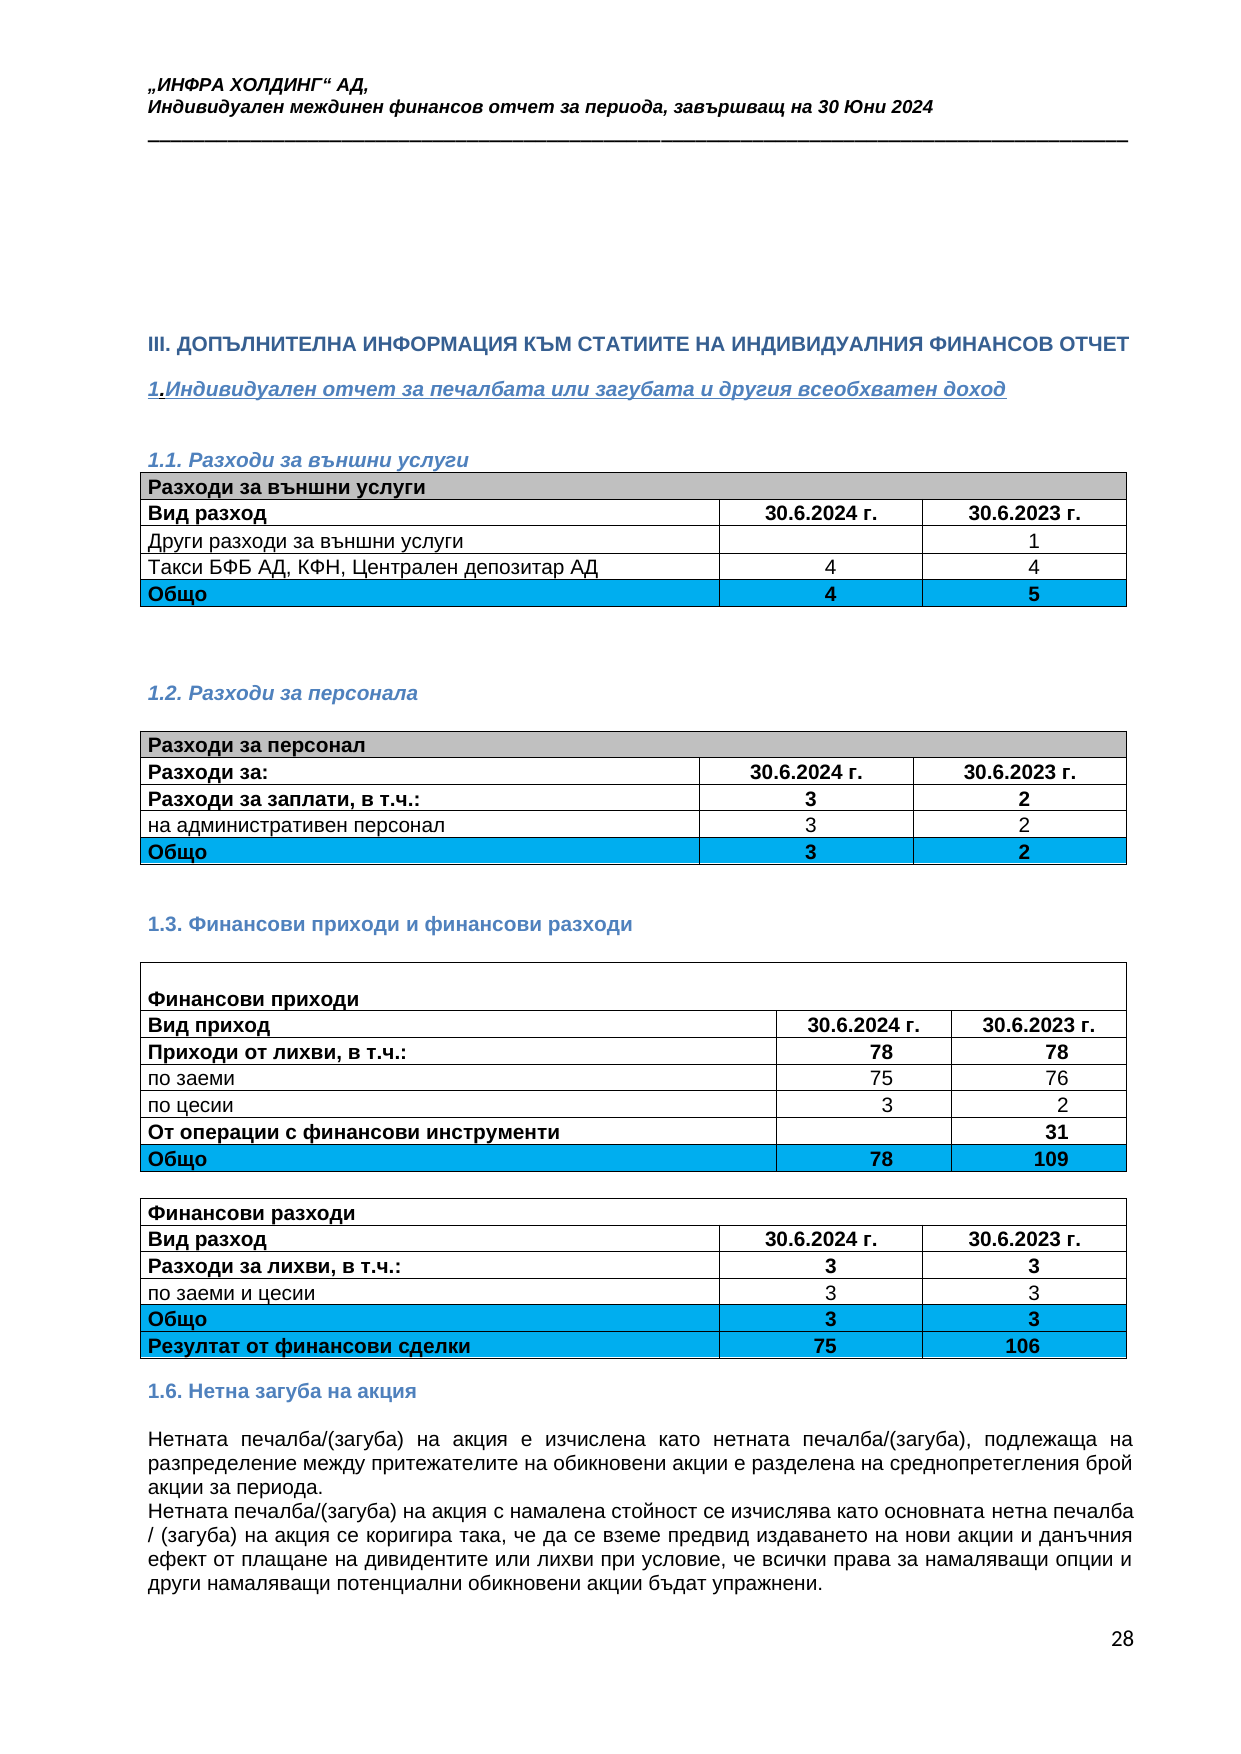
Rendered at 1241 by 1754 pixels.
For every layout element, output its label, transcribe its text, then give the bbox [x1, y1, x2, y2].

table_cell 30.6.2023 г. [914, 758, 1126, 784]
table_cell 75 [720, 1332, 922, 1357]
table_header Финансови приходи [141, 963, 1126, 1010]
table_cell 3 [720, 1252, 922, 1278]
table_cell 76 [952, 1065, 1126, 1090]
table_cell От операции с финансови инструменти [141, 1118, 776, 1144]
table_cell [720, 526, 922, 553]
subtitle 1.Индивидуален отчет за печалбата или загубата и другия всеобхватен доход [148, 377, 1134, 401]
subtitle 1.6. Нетна загуба на акция [148, 1379, 1134, 1403]
text Нетната печалба/(загуба) на акция е изчислена като нетната печалба/(загуба), подлежаща на разпределение между притежателите на обикновени акции е разделена на среднопретегления брой акции за периода. [148, 1427, 1134, 1499]
table_cell 1 [923, 526, 1126, 553]
table_cell на административен персонал [141, 811, 699, 837]
table_header Финансови разходи [141, 1199, 1126, 1224]
table_cell 4 [720, 554, 922, 579]
table_cell Приходи от лихви, в т.ч.: [141, 1038, 776, 1063]
table_cell 30.6.2023 г. [923, 1226, 1126, 1251]
table_cell 3 [923, 1252, 1126, 1278]
table_cell 5 [923, 580, 1126, 606]
subtitle Финансови приходи и финансови разходи [148, 912, 1134, 936]
table_cell 30.6.2024 г. [720, 1226, 922, 1251]
subtitle III. ДОПЪЛНИТЕЛНА ИНФОРМАЦИЯ КЪМ СТАТИИТЕ НА ИНДИВИДУАЛНИЯ ФИНАНСОВ ОТЧЕТ [148, 332, 1134, 356]
table_cell Разходи за заплати, в т.ч.: [141, 785, 699, 810]
table_cell 3 [700, 811, 913, 837]
table_cell 3 [700, 838, 913, 863]
table_cell по цесии [141, 1091, 776, 1117]
table_cell 2 [952, 1091, 1126, 1117]
table_cell 3 [923, 1305, 1126, 1331]
table_cell Общо [141, 1145, 776, 1171]
table_cell 2 [914, 785, 1126, 810]
table_cell 30.6.2024 г. [777, 1011, 951, 1037]
table_cell 30.6.2023 г. [923, 500, 1126, 525]
table_cell 4 [720, 580, 922, 606]
subtitle Разходи за външни услуги [148, 448, 1134, 472]
table_cell 3 [720, 1305, 922, 1331]
table_cell 3 [777, 1091, 951, 1117]
table_cell 106 [923, 1332, 1126, 1357]
table_cell 78 [777, 1038, 951, 1063]
table_cell Разходи за: [141, 758, 699, 784]
table_cell 30.6.2024 г. [720, 500, 922, 525]
table_cell 109 [952, 1145, 1126, 1171]
table_cell 4 [923, 554, 1126, 579]
table_header Разходи за персонал [141, 732, 1126, 757]
table_cell Такси БФБ АД, КФН, Централен депозитар АД [141, 554, 719, 579]
table_cell 3 [700, 785, 913, 810]
table_cell Вид разход [141, 500, 719, 525]
table_cell Разходи за лихви, в т.ч.: [141, 1252, 719, 1278]
table_cell 2 [914, 838, 1126, 863]
table_cell 30.6.2024 г. [700, 758, 913, 784]
table_cell 2 [914, 811, 1126, 837]
table_cell Общо [141, 1305, 719, 1331]
table_cell Общо [141, 838, 699, 863]
table_cell 3 [720, 1279, 922, 1304]
table_cell 78 [777, 1145, 951, 1171]
table_header Разходи за външни услуги [141, 473, 1126, 499]
table_cell 3 [923, 1279, 1126, 1304]
table_cell Резултат от финансови сделки [141, 1332, 719, 1357]
table_cell [777, 1118, 951, 1144]
table_cell по заеми и цесии [141, 1279, 719, 1304]
table_cell Други разходи за външни услуги [141, 526, 719, 553]
subtitle Разходи за персонала [148, 680, 1134, 704]
table_cell Вид разход [141, 1226, 719, 1251]
text Нетната печалба/(загуба) на акция с намалена стойност се изчислява като основната нетна печалба / (загуба) на акция се коригира така, че да се вземе предвид издаването на нови акции и данъчния ефект от плащане на дивидентите или лихви при условие, че всички права за намаляващи опции и други намаляващи потенциални обикновени акции бъдат упражнени. [148, 1499, 1134, 1595]
table_cell Вид приход [141, 1011, 776, 1037]
table_cell Общо [141, 580, 719, 606]
table_cell 75 [777, 1065, 951, 1090]
table_cell по заеми [141, 1065, 776, 1090]
table_cell 31 [952, 1118, 1126, 1144]
table_cell 78 [952, 1038, 1126, 1063]
table_cell 30.6.2023 г. [952, 1011, 1126, 1037]
